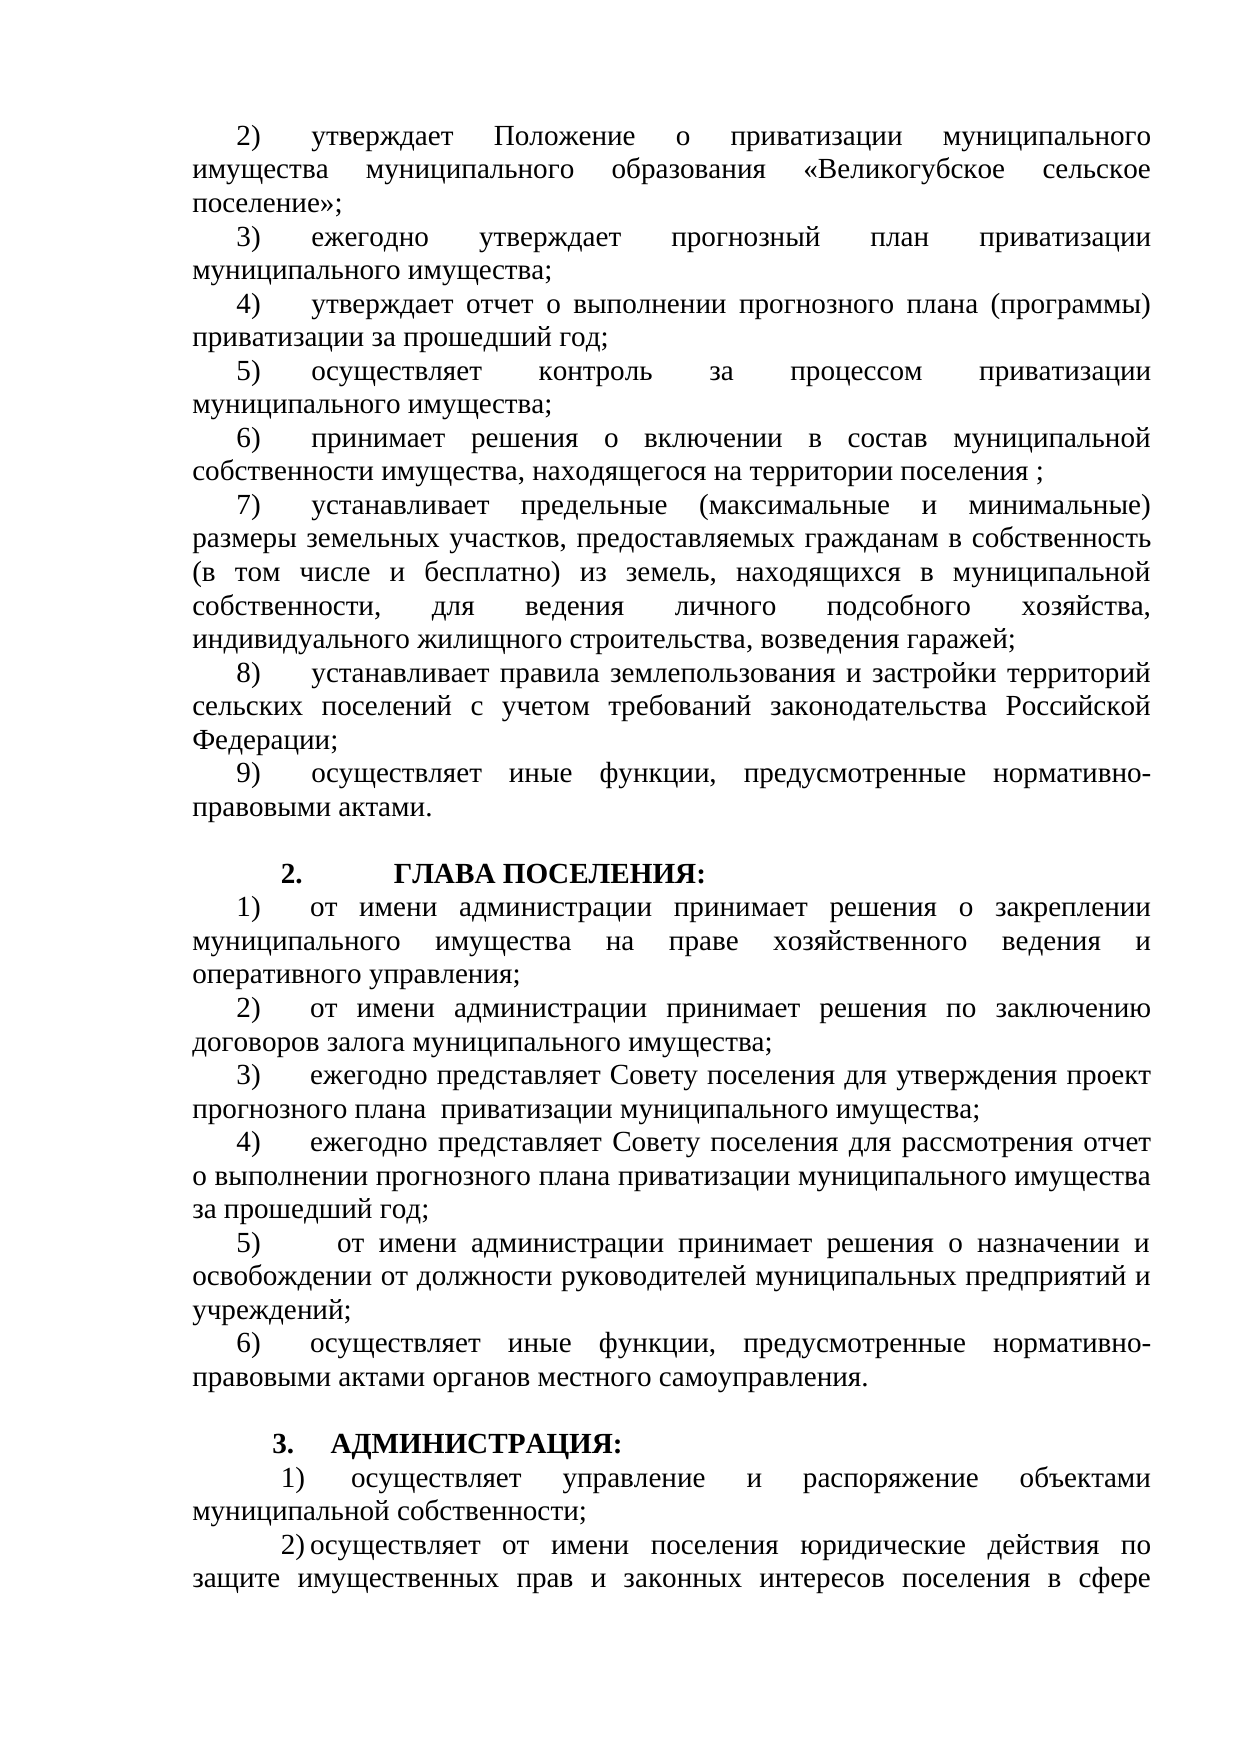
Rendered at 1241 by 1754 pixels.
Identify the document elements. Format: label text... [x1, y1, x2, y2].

list утверждает Положение о приватизации муниципального имущества муниципального образования «Великогубское сельское поселение»; [192, 118, 1152, 219]
list осуществляет иные функции, предусмотренные нормативно-правовыми актами. [192, 755, 1152, 822]
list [192, 1527, 1152, 1594]
list утверждает отчет о выполнении прогнозного плана (программы) приватизации за прошедший год; [192, 286, 1152, 353]
list ежегодно представляет Совету поселения для рассмотрения отчет о выполнении прогнозного плана приватизации муниципального имущества за прошедший год; [192, 1124, 1152, 1225]
list осуществляет контроль за процессом приватизации муниципального имущества; [192, 353, 1152, 420]
list от имени администрации принимает решения о назначении и освобождении от должности руководителей муниципальных предприятий и учреждений; [192, 1225, 1152, 1326]
text 3. АДМИНИСТРАЦИЯ: [177, 1426, 1152, 1460]
list осуществляет иные функции, предусмотренные нормативно-правовыми актами органов местного самоуправления. [192, 1326, 1152, 1393]
list ГЛАВА ПОСЕЛЕНИЯ: [281, 856, 1152, 889]
list осуществляет управление и распоряжение объектами муниципальной собственности; [192, 1460, 1152, 1527]
list от имени администрации принимает решения по заключению договоров залога муниципального имущества; [192, 990, 1152, 1057]
list принимает решения о включении в состав муниципальной собственности имущества, находящегося на территории поселения ; [192, 420, 1152, 487]
list устанавливает правила землепользования и застройки территорий сельских поселений с учетом требований законодательства Российской Федерации; [192, 655, 1152, 755]
list ежегодно утверждает прогнозный план приватизации муниципального имущества; [192, 219, 1152, 286]
list ежегодно представляет Совету поселения для утверждения проект прогнозного плана приватизации муниципального имущества; [192, 1057, 1152, 1124]
list от имени администрации принимает решения о закреплении муниципального имущества на праве хозяйственного ведения и оперативного управления; [192, 889, 1152, 990]
list устанавливает предельные (максимальные и минимальные) размеры земельных участков, предоставляемых гражданам в собственность (в том числе и бесплатно) из земель, находящихся в муниципальной собственности, для ведения личного подсобного хозяйства, индивидуального жилищного строительства, возведения гаражей; [192, 487, 1152, 655]
